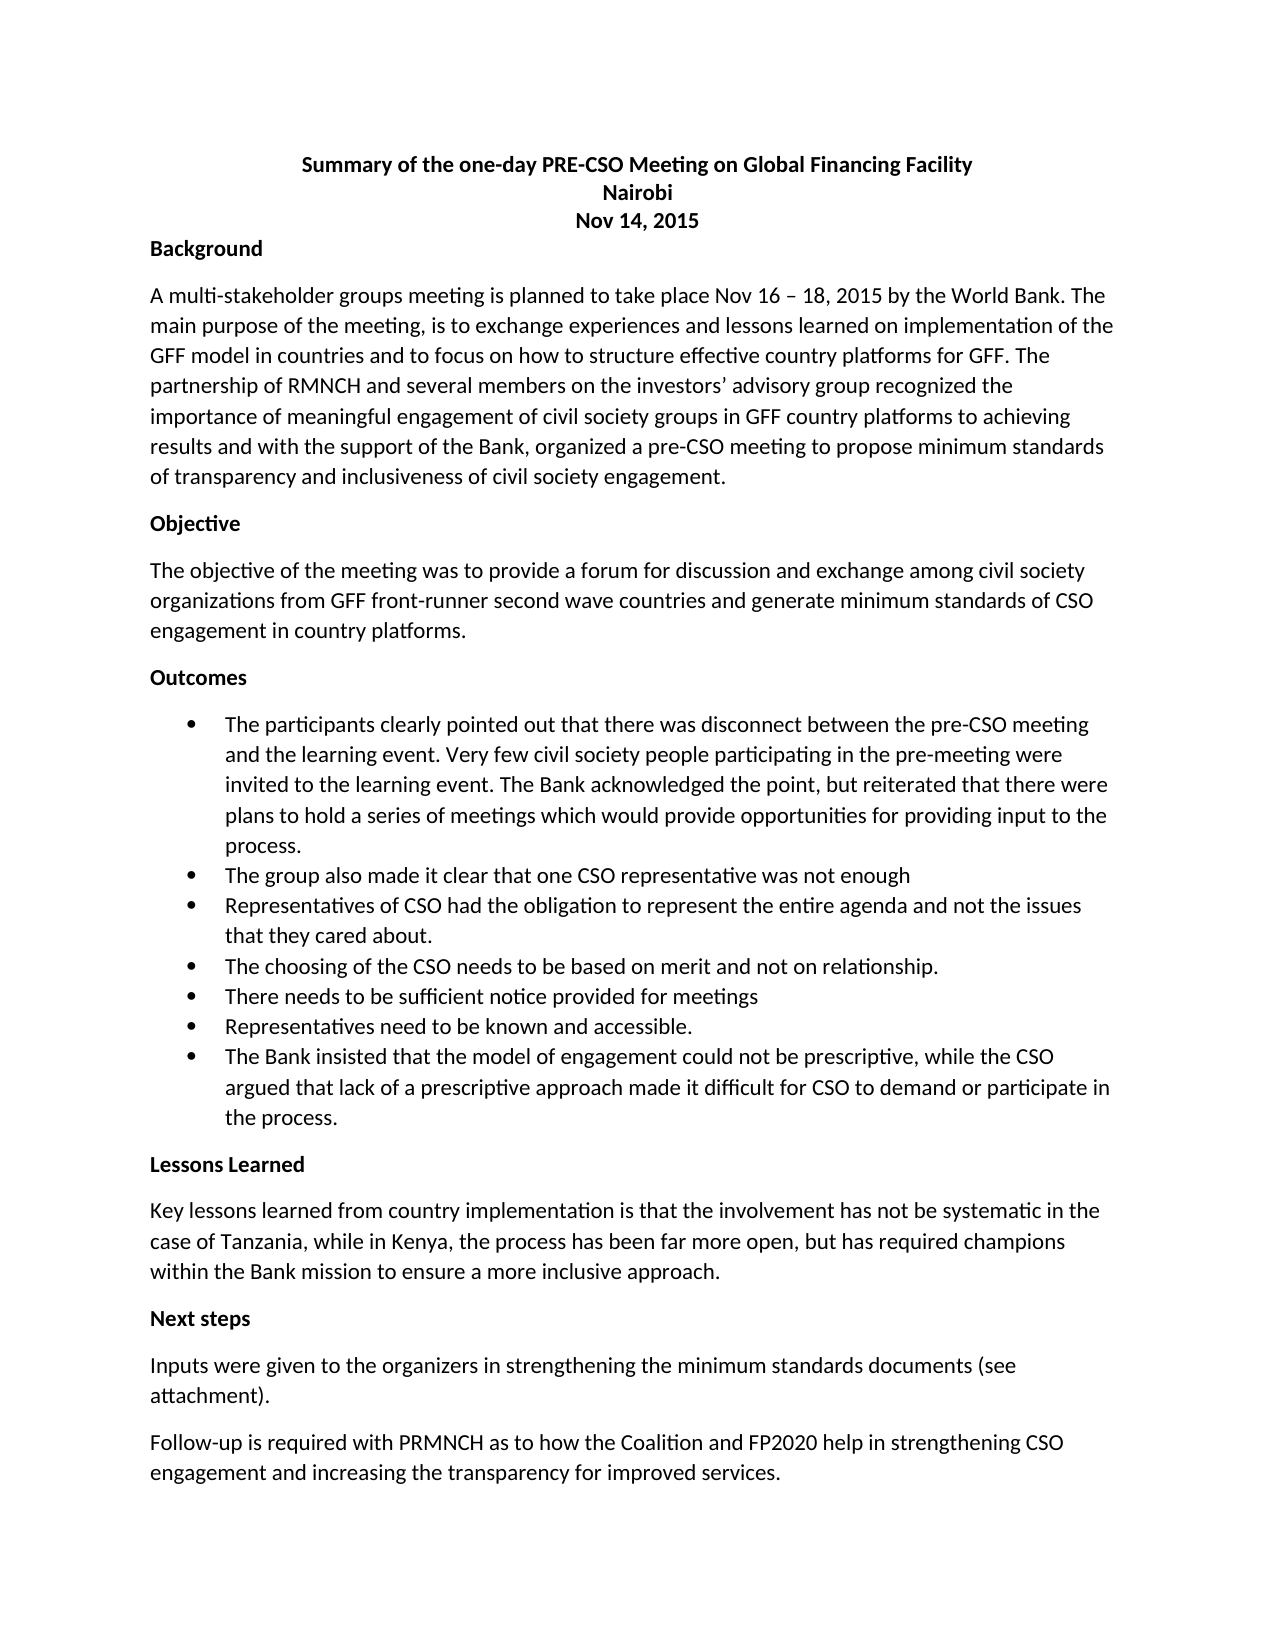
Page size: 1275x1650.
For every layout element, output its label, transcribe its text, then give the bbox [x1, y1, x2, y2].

text Outcomes [150, 663, 1125, 691]
text A multi-stakeholder groups meeting is planned to take place Nov 16 – 18, 2015 by the World Bank. The main purpose of the meeting, is to exchange experiences and lessons learned on implementation of the GFF model in countries and to focus on how to structure effective country platforms for GFF. The partnership of RMNCH and several members on the investors’ advisory group recognized the importance of meaningful engagement of civil society groups in GFF country platforms to achieving results and with the support of the Bank, organized a pre-CSO meeting to propose minimum standards of transparency and inclusiveness of civil society engagement. [150, 281, 1125, 490]
text Nov 14, 2015 [150, 206, 1125, 234]
list The participants clearly pointed out that there was disconnect between the pre-CSO meeting and the learning event. Very few civil society people participating in the pre-meeting were invited to the learning event. The Bank acknowledged the point, but reiterated that there were plans to hold a series of meetings which would provide opportunities for providing input to the process. [187, 710, 1125, 859]
list The group also made it clear that one CSO representative was not enough [187, 861, 1125, 889]
list There needs to be sufficient notice provided for meetings [187, 982, 1125, 1010]
text Background [150, 234, 1125, 262]
text Lessons Learned [150, 1150, 1125, 1178]
list The Bank insisted that the model of engagement could not be prescriptive, while the CSO argued that lack of a prescriptive approach made it difficult for CSO to demand or participate in the process. [187, 1042, 1125, 1131]
text The objective of the meeting was to provide a forum for discussion and exchange among civil society organizations from GFF front-runner second wave countries and generate minimum standards of CSO engagement in country platforms. [150, 556, 1125, 644]
text Summary of the one-day PRE-CSO Meeting on Global Financing Facility [150, 150, 1125, 178]
text Inputs were given to the organizers in strengthening the minimum standards documents (see attachment). [150, 1351, 1125, 1409]
list Representatives of CSO had the obligation to represent the entire agenda and not the issues that they cared about. [187, 891, 1125, 949]
list Representatives need to be known and accessible. [187, 1012, 1125, 1040]
list The choosing of the CSO needs to be based on merit and not on relationship. [187, 952, 1125, 980]
text Objective [150, 509, 1125, 537]
text Next steps [150, 1304, 1125, 1332]
text Follow-up is required with PRMNCH as to how the Coalition and FP2020 help in strengthening CSO engagement and increasing the transparency for improved services. [150, 1428, 1125, 1486]
text Key lessons learned from country implementation is that the involvement has not be systematic in the case of Tanzania, while in Kenya, the process has been far more open, but has required champions within the Bank mission to ensure a more inclusive approach. [150, 1197, 1125, 1285]
text Nairobi [150, 178, 1125, 206]
